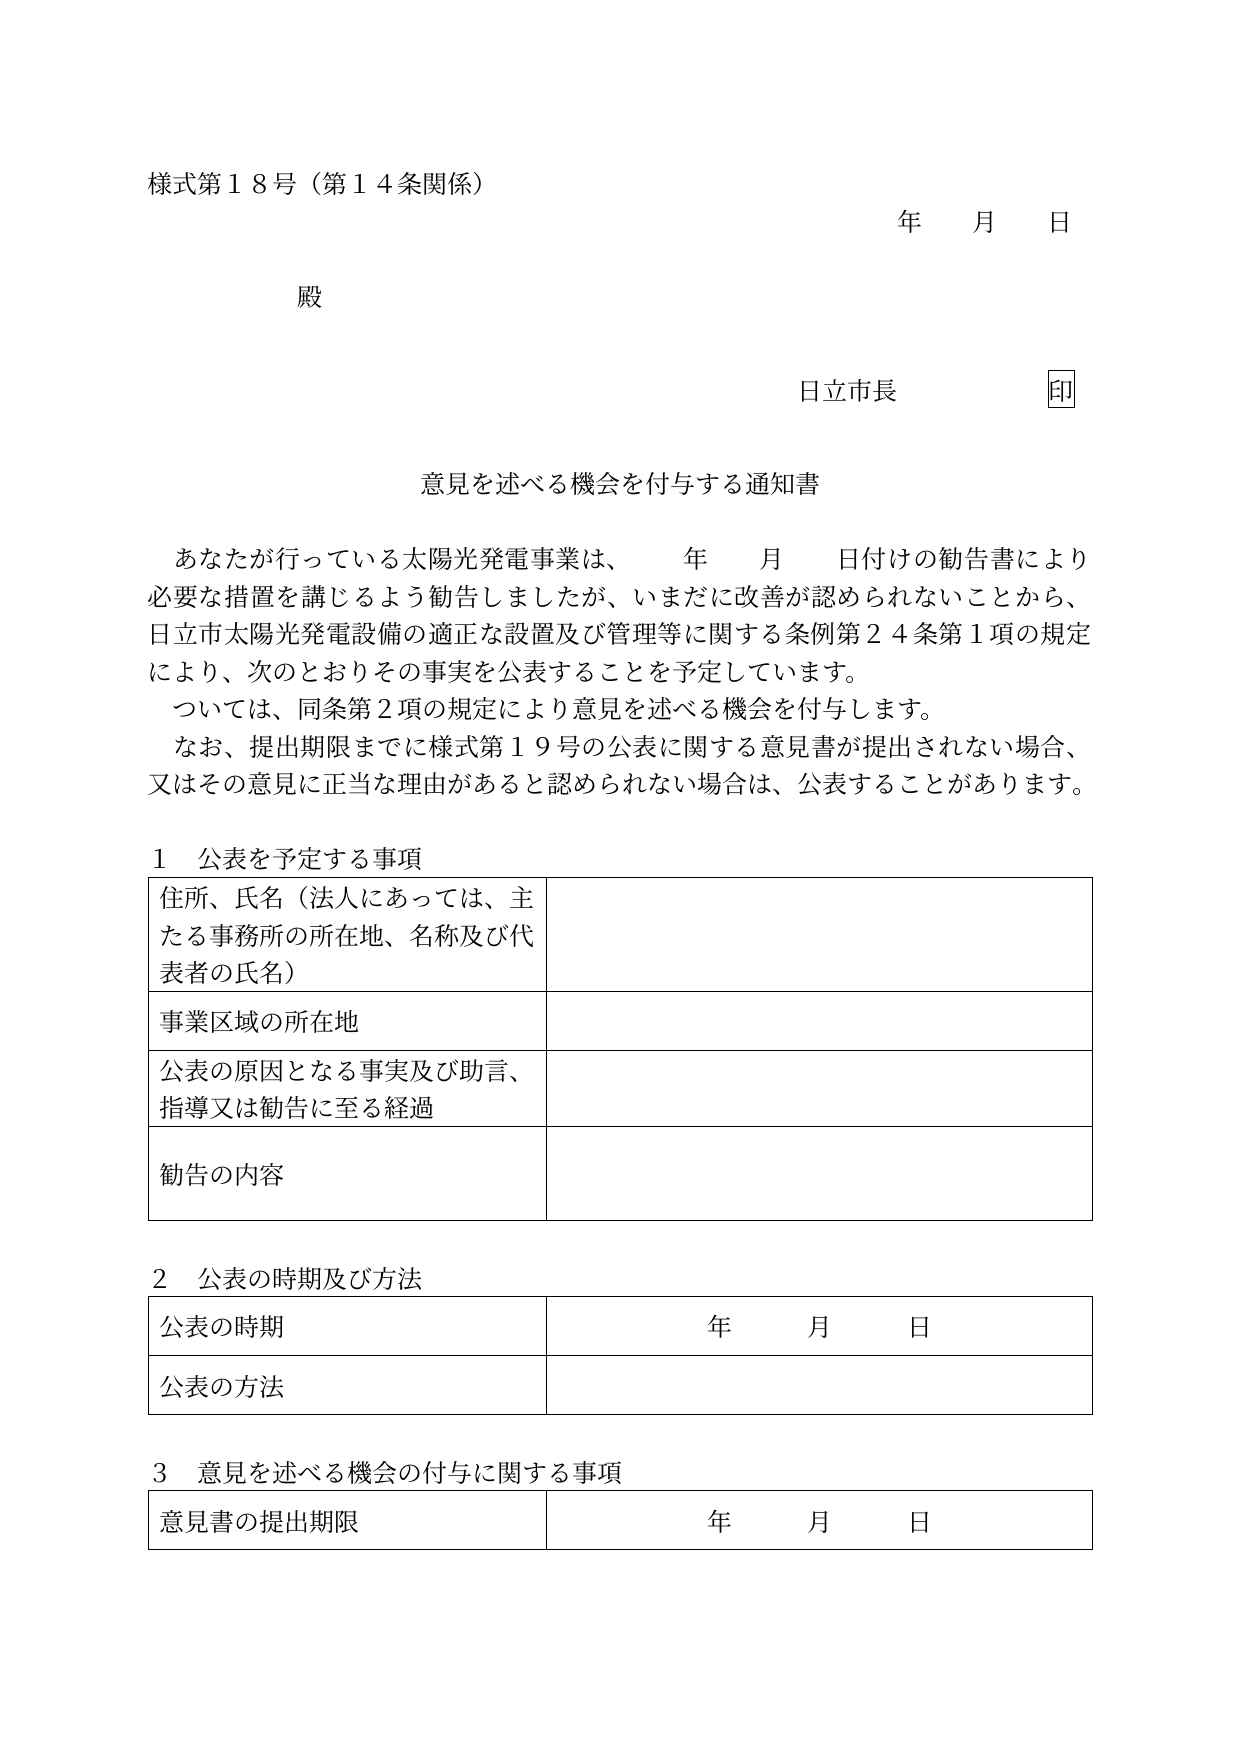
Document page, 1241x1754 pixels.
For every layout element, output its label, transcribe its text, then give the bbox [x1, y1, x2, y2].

table_header 住所、氏名（法人にあっては、主たる事務所の所在地、名称及び代表者の氏名） [149, 878, 546, 991]
text １ 公表を予定する事項 [148, 839, 1092, 877]
table_header 年 月 日 [547, 1297, 1092, 1355]
text なお、提出期限までに様式第１９号の公表に関する意見書が提出されない場合、又はその意見に正当な理由があると認められない場合は、公表することがあります。 [148, 727, 1092, 802]
text ３ 意見を述べる機会の付与に関する事項 [148, 1453, 1092, 1490]
text あなたが行っている太陽光発電事業は、 年 月 日付けの勧告書により必要な措置を講じるよう勧告しましたが、いまだに改善が認められないことから、日立市太陽光発電設備の適正な設置及び管理等に関する条例第２４条第１項の規定により、次のとおりその事実を公表することを予定しています。 [148, 539, 1092, 689]
text 意見を述べる機会を付与する通知書 [148, 464, 1092, 502]
text ２ 公表の時期及び方法 [148, 1259, 1092, 1296]
table_cell [547, 992, 1092, 1049]
table_cell 勧告の内容 [149, 1127, 546, 1220]
table_header 年 月 日 [547, 1491, 1092, 1549]
table_cell 公表の方法 [149, 1356, 546, 1414]
text 殿 [148, 277, 1092, 314]
table_cell [547, 1356, 1092, 1414]
text 様式第１８号（第１４条関係） [148, 164, 1092, 202]
table_cell 公表の原因となる事実及び助言、指導又は勧告に至る経過 [149, 1051, 546, 1126]
table_header [547, 878, 1092, 991]
table_header 意見書の提出期限 [149, 1491, 546, 1549]
text 日立市長 印 [148, 352, 1092, 427]
text ついては、同条第２項の規定により意見を述べる機会を付与します。 [148, 689, 1092, 727]
text 年 月 日 [148, 202, 1092, 239]
table_cell [547, 1127, 1092, 1220]
table_cell 事業区域の所在地 [149, 992, 546, 1049]
table_cell [547, 1051, 1092, 1126]
table_header 公表の時期 [149, 1297, 546, 1355]
